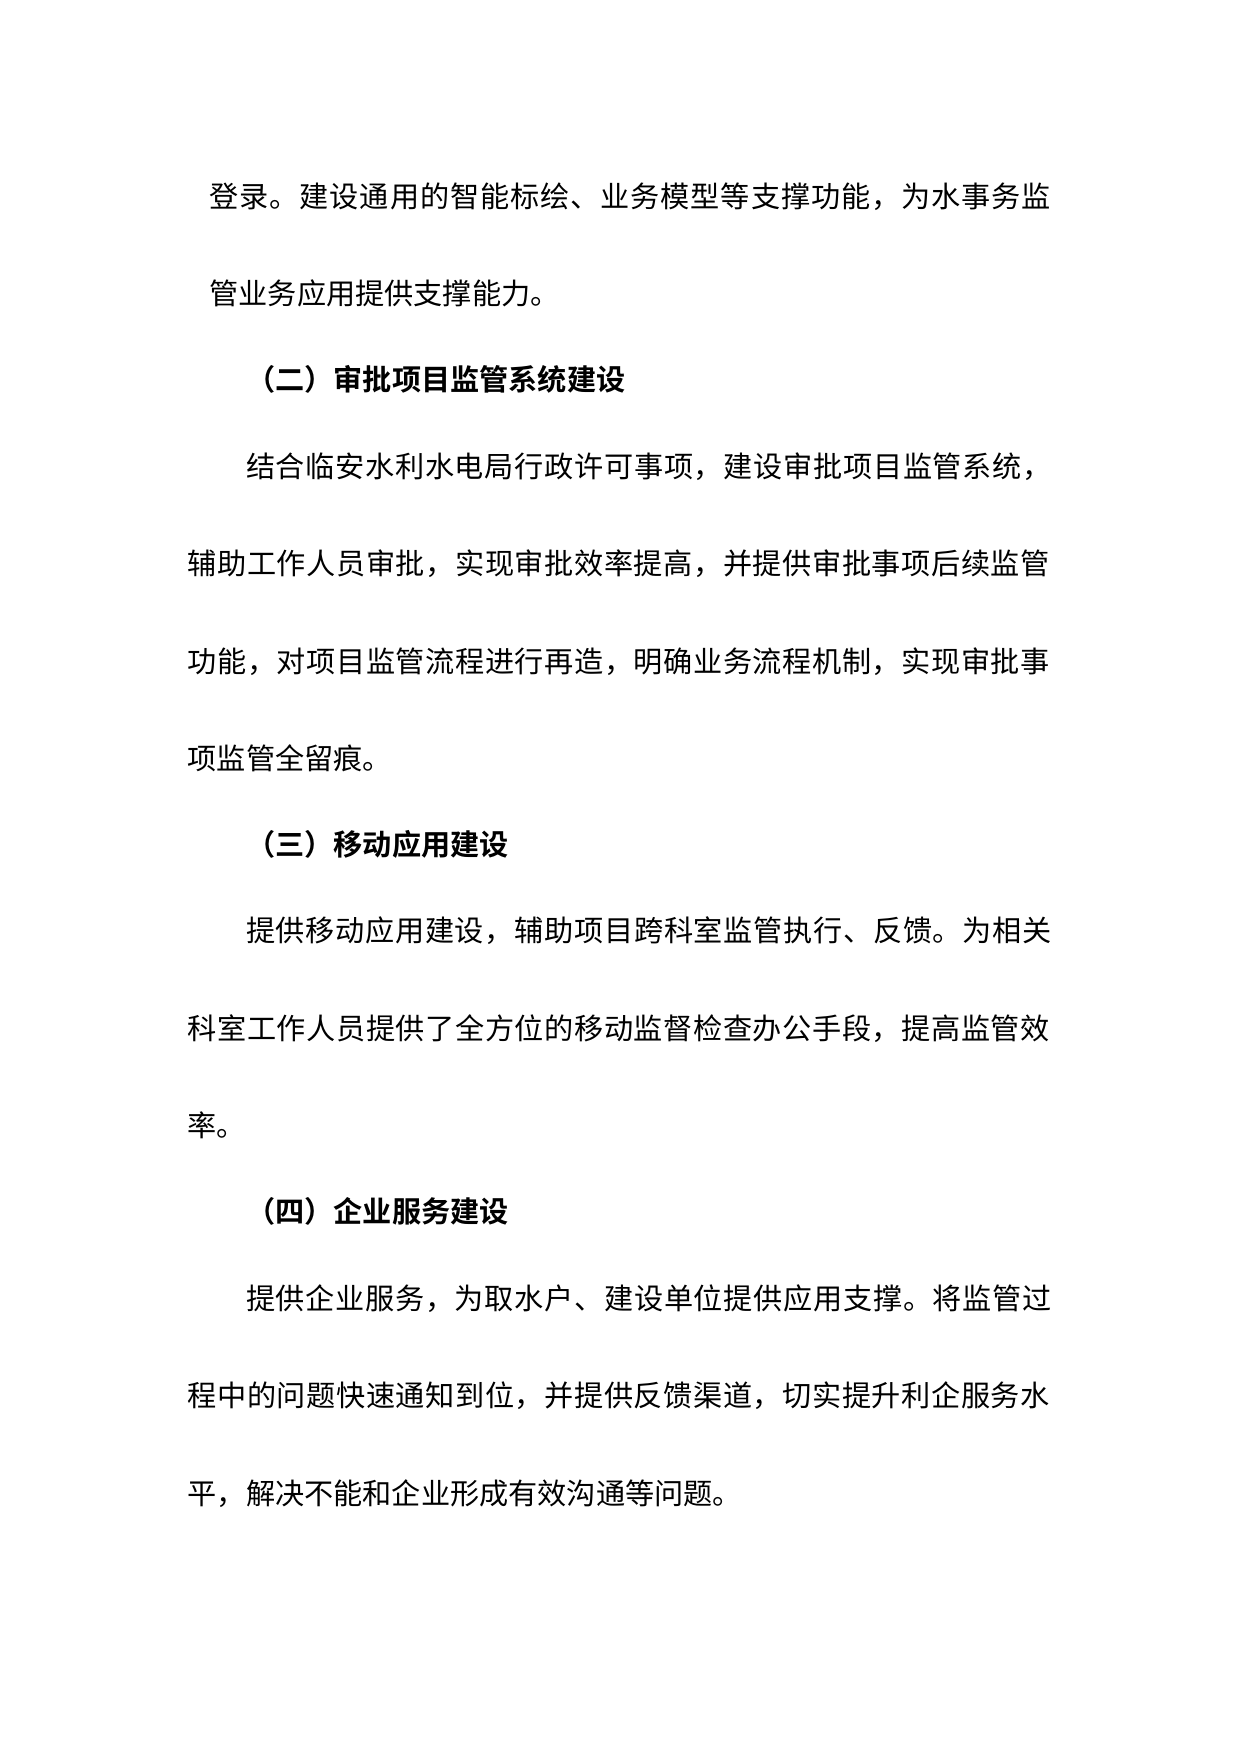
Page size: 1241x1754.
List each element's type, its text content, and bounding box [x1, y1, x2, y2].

text （三）移动应用建设 [187, 810, 1053, 875]
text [209, 162, 1053, 324]
text （二）审批项目监管系统建设 [187, 346, 1053, 411]
text （四）企业服务建设 [187, 1178, 1053, 1243]
text 结合临安水利水电局行政许可事项，建设审批项目监管系统，辅助工作人员审批，实现审批效率提高，并提供审批事项后续监管功能，对项目监管流程进行再造，明确业务流程机制，实现审批事项监管全留痕。 [187, 432, 1053, 789]
text 提供企业服务，为取水户、建设单位提供应用支撑。将监管过程中的问题快速通知到位，并提供反馈渠道，切实提升利企服务水平，解决不能和企业形成有效沟通等问题。 [187, 1264, 1053, 1524]
text 提供移动应用建设，辅助项目跨科室监管执行、反馈。为相关科室工作人员提供了全方位的移动监督检查办公手段，提高监管效率。 [187, 897, 1053, 1157]
